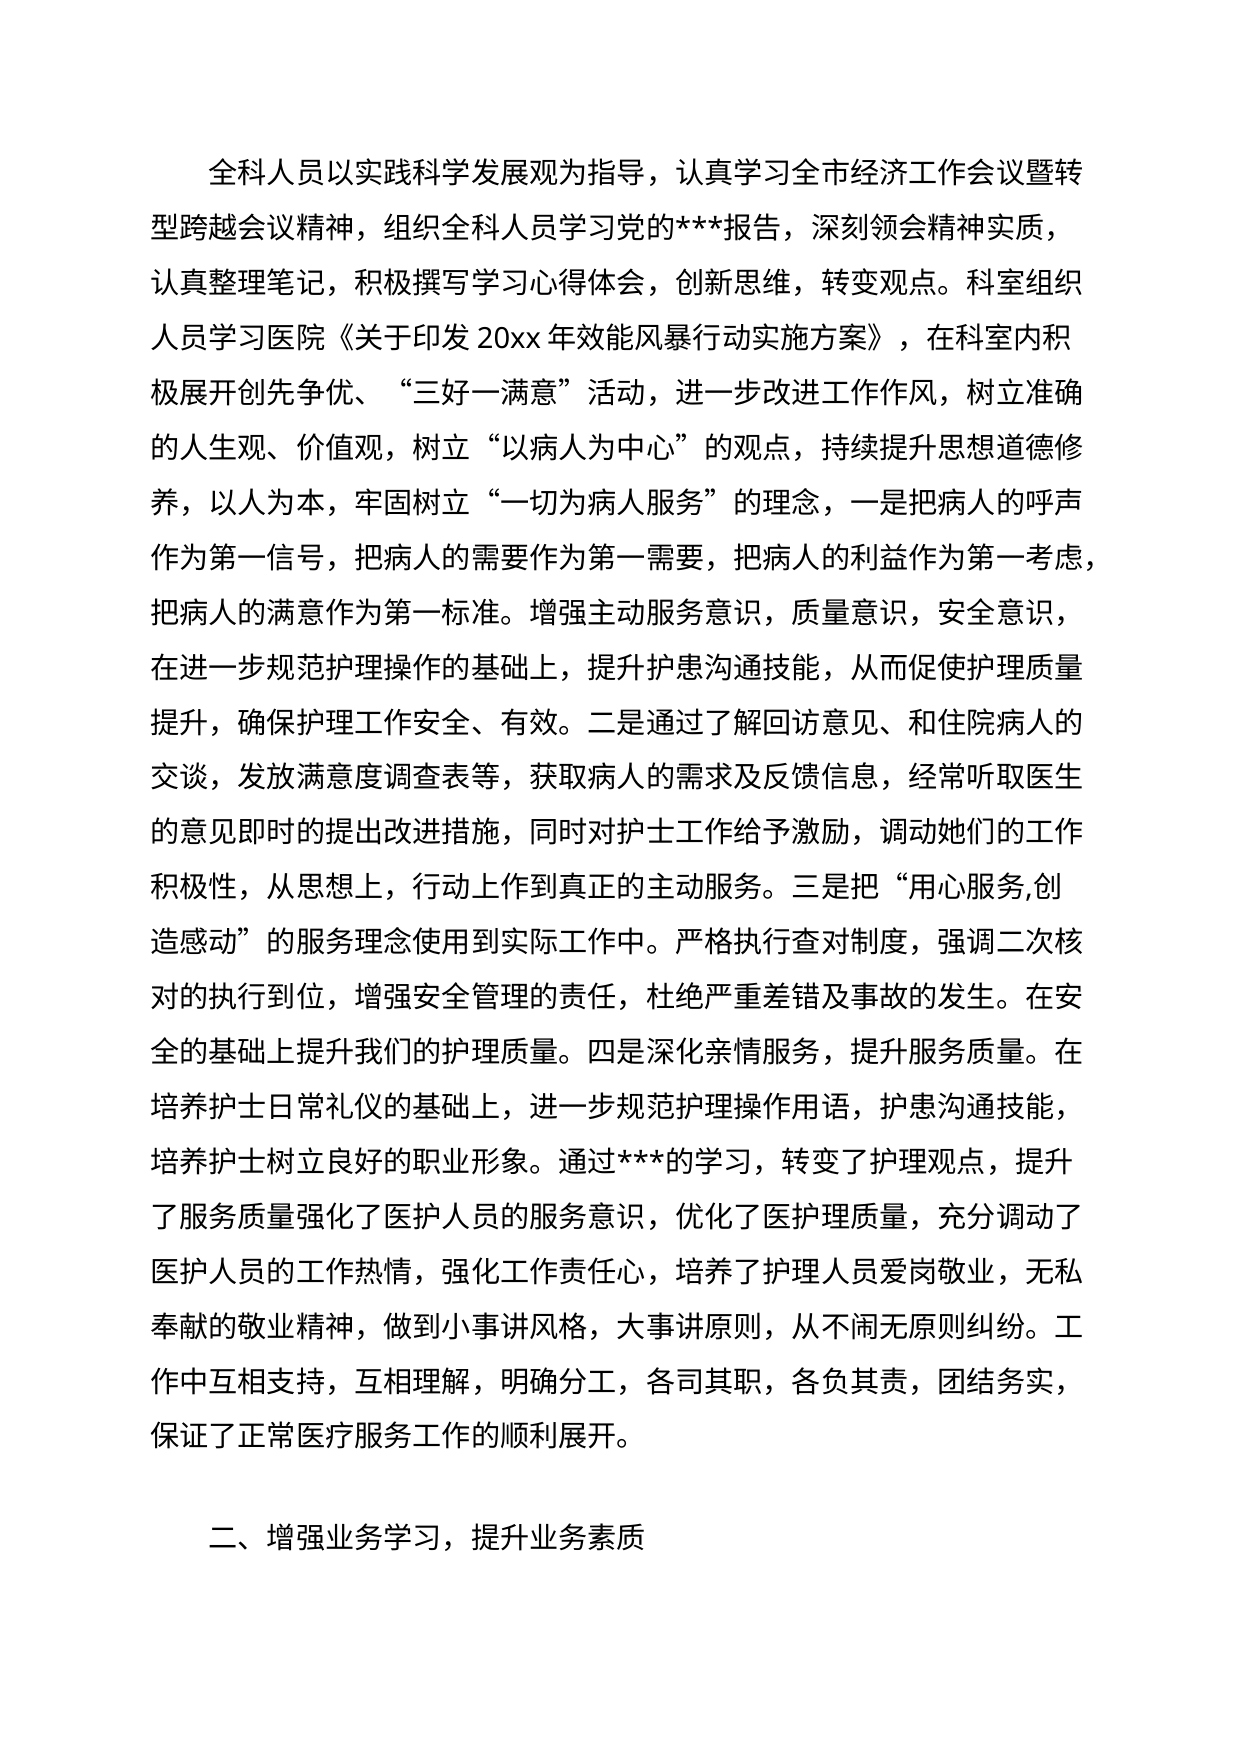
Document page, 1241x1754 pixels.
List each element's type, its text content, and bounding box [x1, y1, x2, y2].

text 二、增强业务学习，提升业务素质 [150, 1515, 1090, 1557]
text 全科人员以实践科学发展观为指导，认真学习全市经济工作会议暨转型跨越会议精神，组织全科人员学习党的***报告，深刻领会精神实质，认真整理笔记，积极撰写学习心得体会，创新思维，转变观点。科室组织人员学习医院《关于印发20xx年效能风暴行动实施方案》，在科室内积极展开创先争优、“三好一满意”活动，进一步改进工作作风，树立准确的人生观、价值观，树立“以病人为中心”的观点，持续提升思想道德修养，以人为本，牢固树立“一切为病人服务”的理念，一是把病人的呼声作为第一信号，把病人的需要作为第一需要，把病人的利益作为第一考虑，把病人的满意作为第一标准。增强主动服务意识，质量意识，安全意识，在进一步规范护理操作的基础上，提升护患沟通技能，从而促使护理质量提升，确保护理工作安全、有效。二是通过了解回访意见、和住院病人的交谈，发放满意度调查表等，获取病人的需求及反馈信息，经常听取医生 的意见即时的提出改进措施，同时对护士工作给予激励，调动她们的工作积极性，从思想上，行动上作到真正的主动服务。三是把“用心服务,创造感动”的服务理念使用到实际工作中。严格执行查对制度，强调二次核对的执行到位，增强安全管理的责任，杜绝严重差错及事故的发生。在安全的基础上提升我们的护理质量。四是深化亲情服务，提升服务质量。在培养护士日常礼仪的基础上，进一步规范护理操作用语，护患沟通技能， 培养护士树立良好的职业形象。通过***的学习，转变了护理观点，提升了服务质量强化了医护人员的服务意识，优化了医护理质量，充分调动了医护人员的工作热情，强化工作责任心，培养了护理人员爱岗敬业，无私奉献的敬业精神，做到小事讲风格，大事讲原则，从不闹无原则纠纷。工作中互相支持，互相理解，明确分工，各司其职，各负其责，团结务实，保证了正常医疗服务工作的顺利展开。 [150, 150, 1090, 1455]
